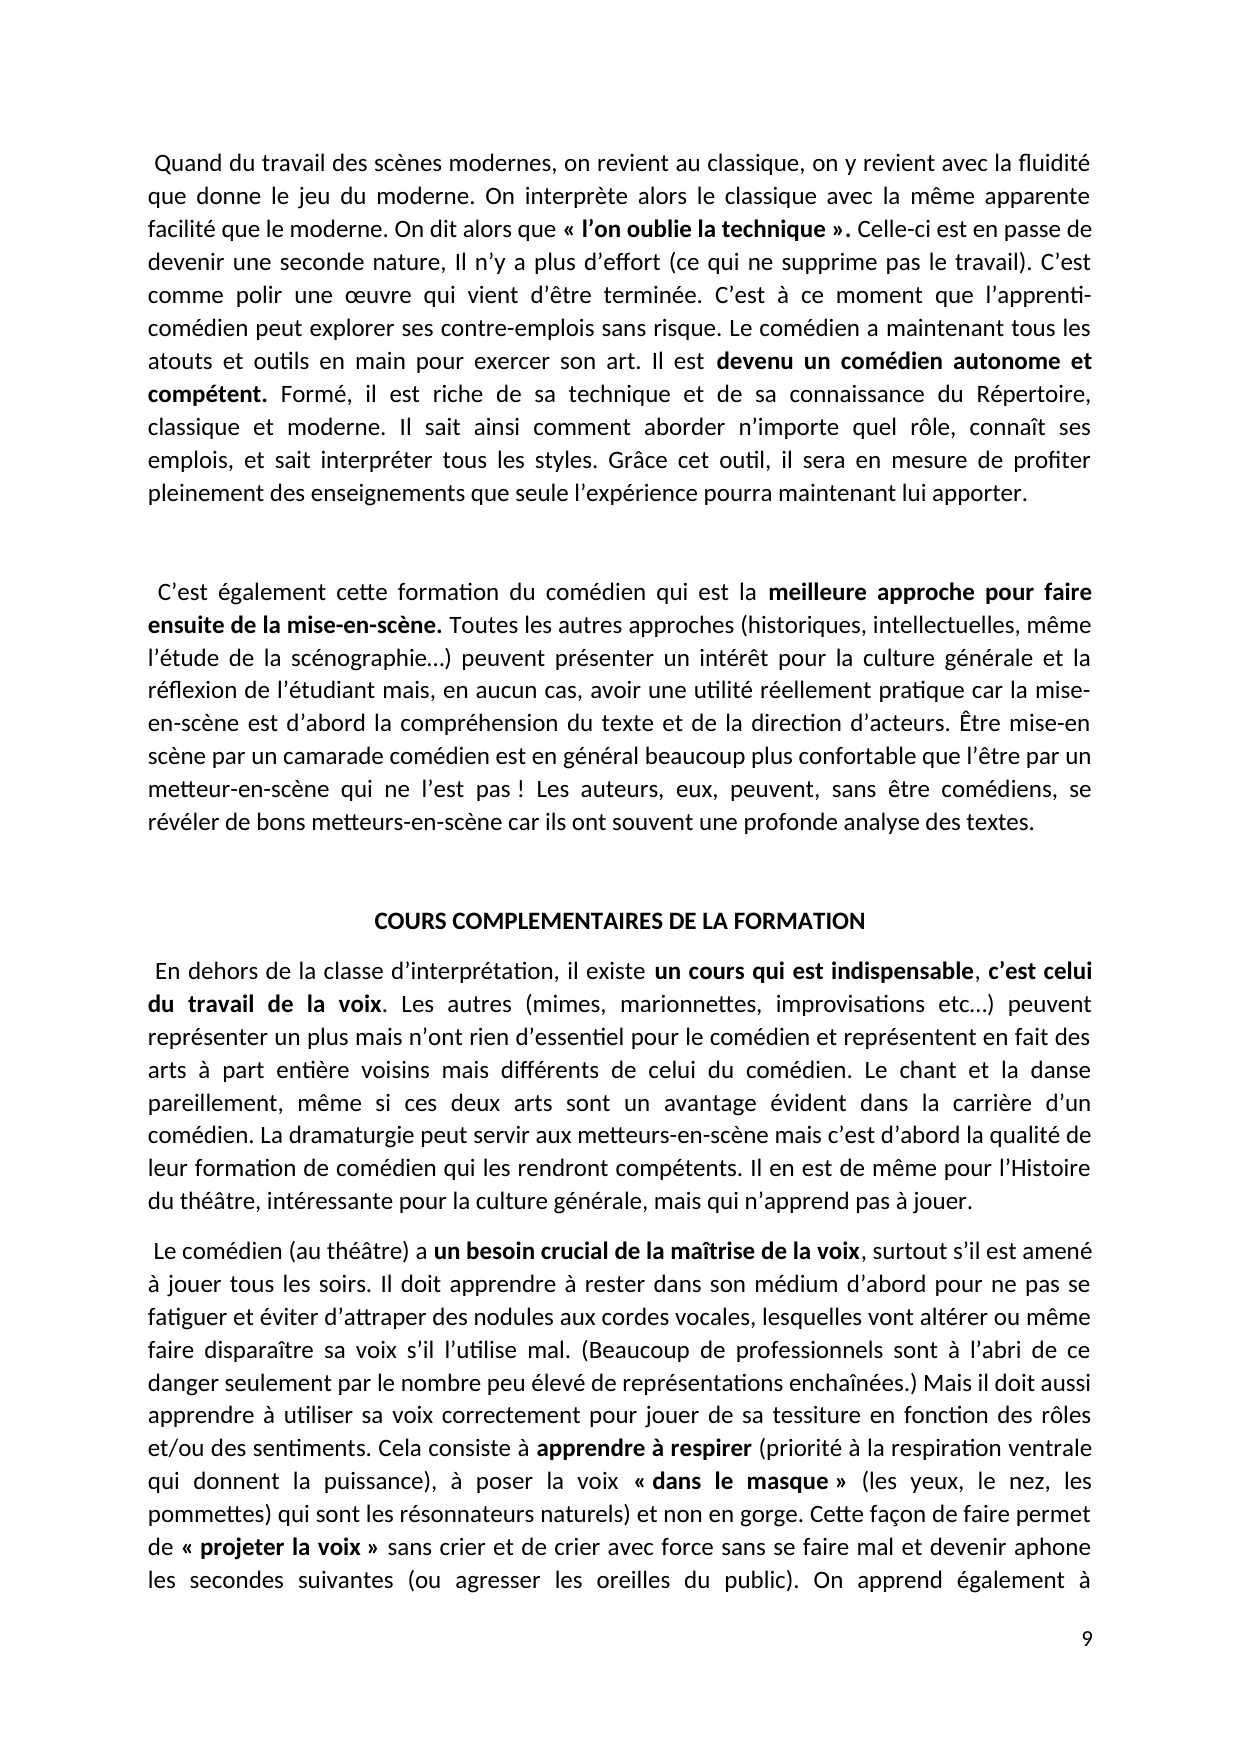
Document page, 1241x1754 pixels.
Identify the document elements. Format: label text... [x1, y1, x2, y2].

text Quand du travail des scènes modernes, on revient au classique, on y revient avec la fluidité que donne le jeu du moderne. On interprète alors le classique avec la même apparente facilité que le moderne. On dit alors que « l’on oublie la technique ». Celle-ci est en passe de devenir une seconde nature, Il n’y a plus d’effort (ce qui ne supprime pas le travail). C’est comme polir une œuvre qui vient d’être terminée. C’est à ce moment que l’apprenti-comédien peut explorer ses contre-emplois sans risque. Le comédien a maintenant tous les atouts et outils en main pour exercer son art. Il est devenu un comédien autonome et compétent. Formé, il est riche de sa technique et de sa connaissance du Répertoire, classique et moderne. Il sait ainsi comment aborder n’importe quel rôle, connaît ses emplois, et sait interpréter tous les styles. Grâce cet outil, il sera en mesure de profiter pleinement des enseignements que seule l’expérience pourra maintenant lui apporter. [148, 148, 1093, 507]
text COURS COMPLEMENTAIRES DE LA FORMATION [148, 906, 1093, 936]
text En dehors de la classe d’interprétation, il existe un cours qui est indispensable, c’est celui du travail de la voix. Les autres (mimes, marionnettes, improvisations etc…) peuvent représenter un plus mais n’ont rien d’essentiel pour le comédien et représentent en fait des arts à part entière voisins mais différents de celui du comédien. Le chant et la danse pareillement, même si ces deux arts sont un avantage évident dans la carrière d’un comédien. La dramaturgie peut servir aux metteurs-en-scène mais c’est d’abord la qualité de leur formation de comédien qui les rendront compétents. Il en est de même pour l’Histoire du théâtre, intéressante pour la culture générale, mais qui n’apprend pas à jouer. [148, 955, 1093, 1216]
text C’est également cette formation du comédien qui est la meilleure approche pour faire ensuite de la mise-en-scène. Toutes les autres approches (historiques, intellectuelles, même l’étude de la scénographie…) peuvent présenter un intérêt pour la culture générale et la réflexion de l’étudiant mais, en aucun cas, avoir une utilité réellement pratique car la mise-en-scène est d’abord la compréhension du texte et de la direction d’acteurs. Être mise-en scène par un camarade comédien est en général beaucoup plus confortable que l’être par un metteur-en-scène qui ne l’est pas ! Les auteurs, eux, peuvent, sans être comédiens, se révéler de bons metteurs-en-scène car ils ont souvent une profonde analyse des textes. [148, 576, 1093, 837]
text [148, 1235, 1093, 1595]
